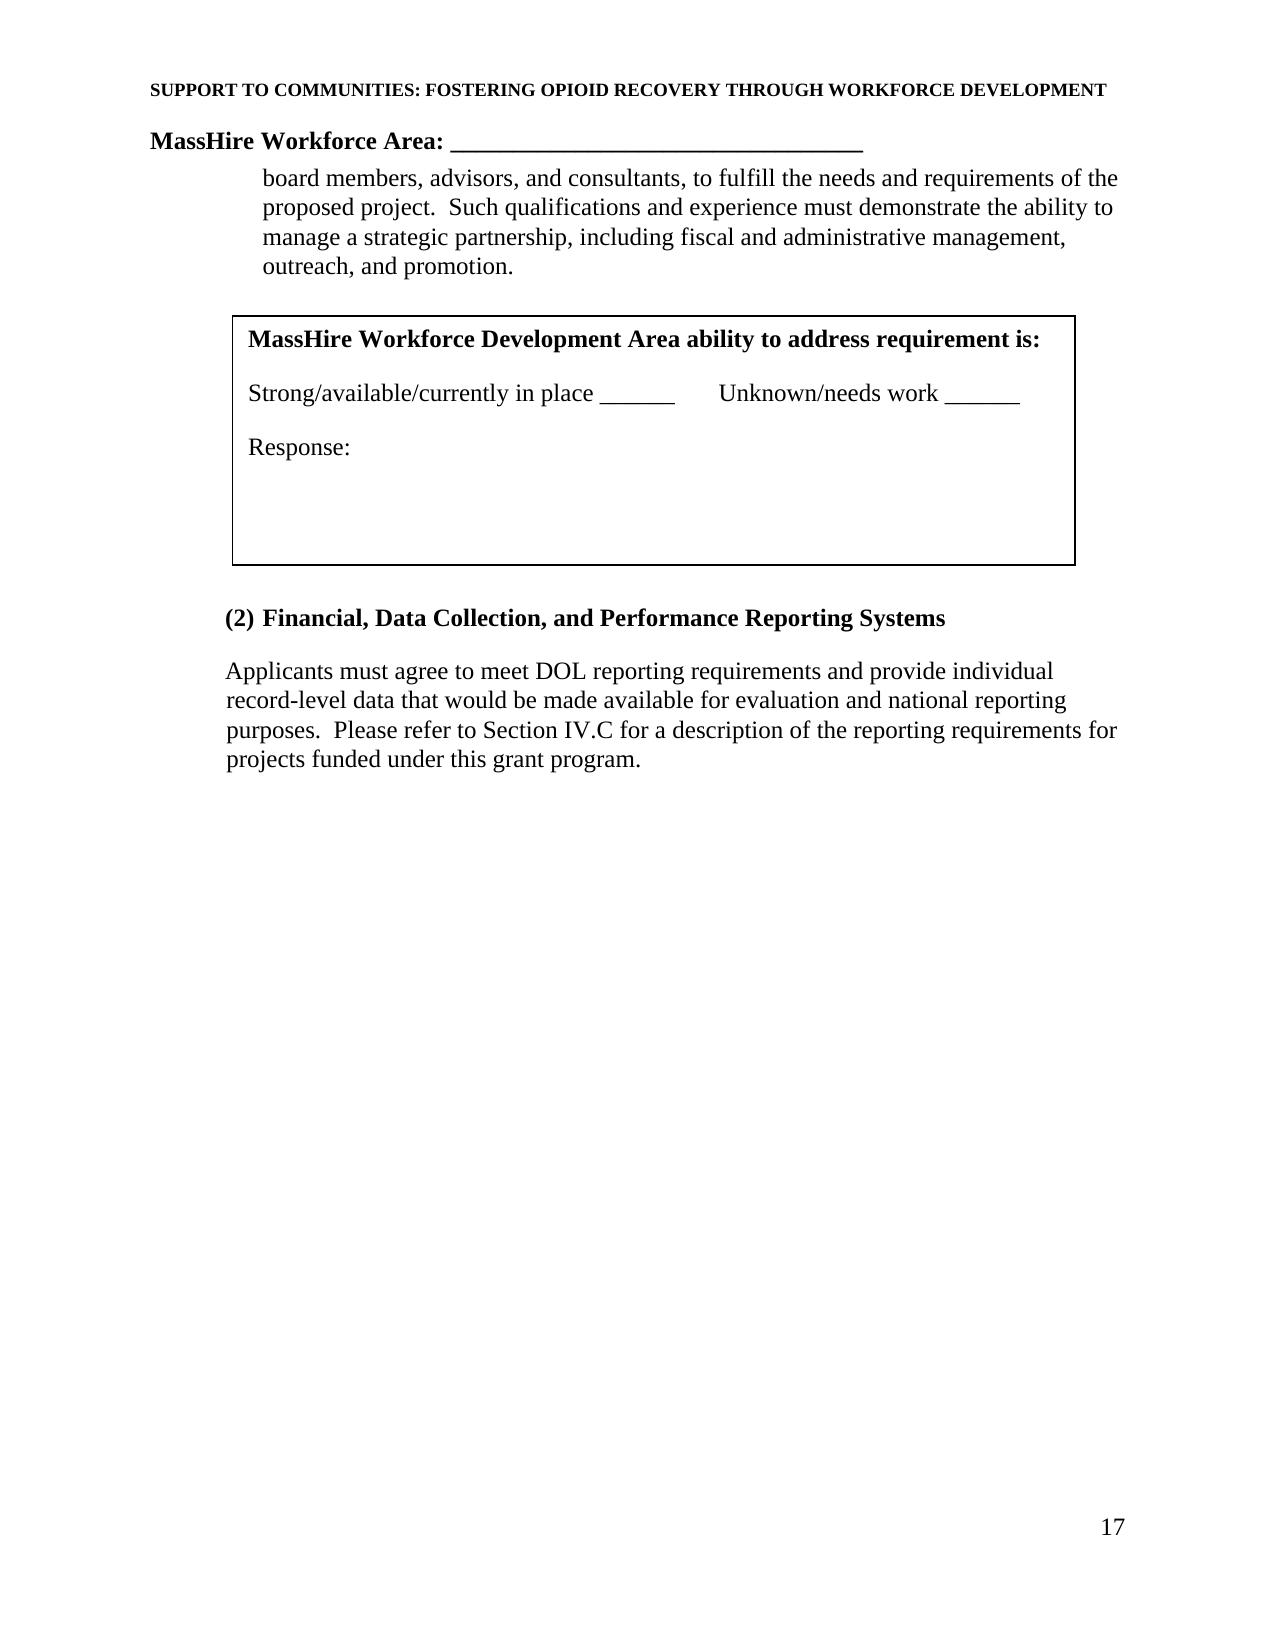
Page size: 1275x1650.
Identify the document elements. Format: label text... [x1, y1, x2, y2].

text Applicants must agree to meet DOL reporting requirements and provide individual record-level data that would be made available for evaluation and national reporting purposes. Please refer to Section IV.C for a description of the reporting requirements for projects funded under this grant program. [225, 656, 1124, 773]
list Financial, Data Collection, and Performance Reporting Systems [225, 467, 1125, 632]
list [225, 163, 1124, 280]
